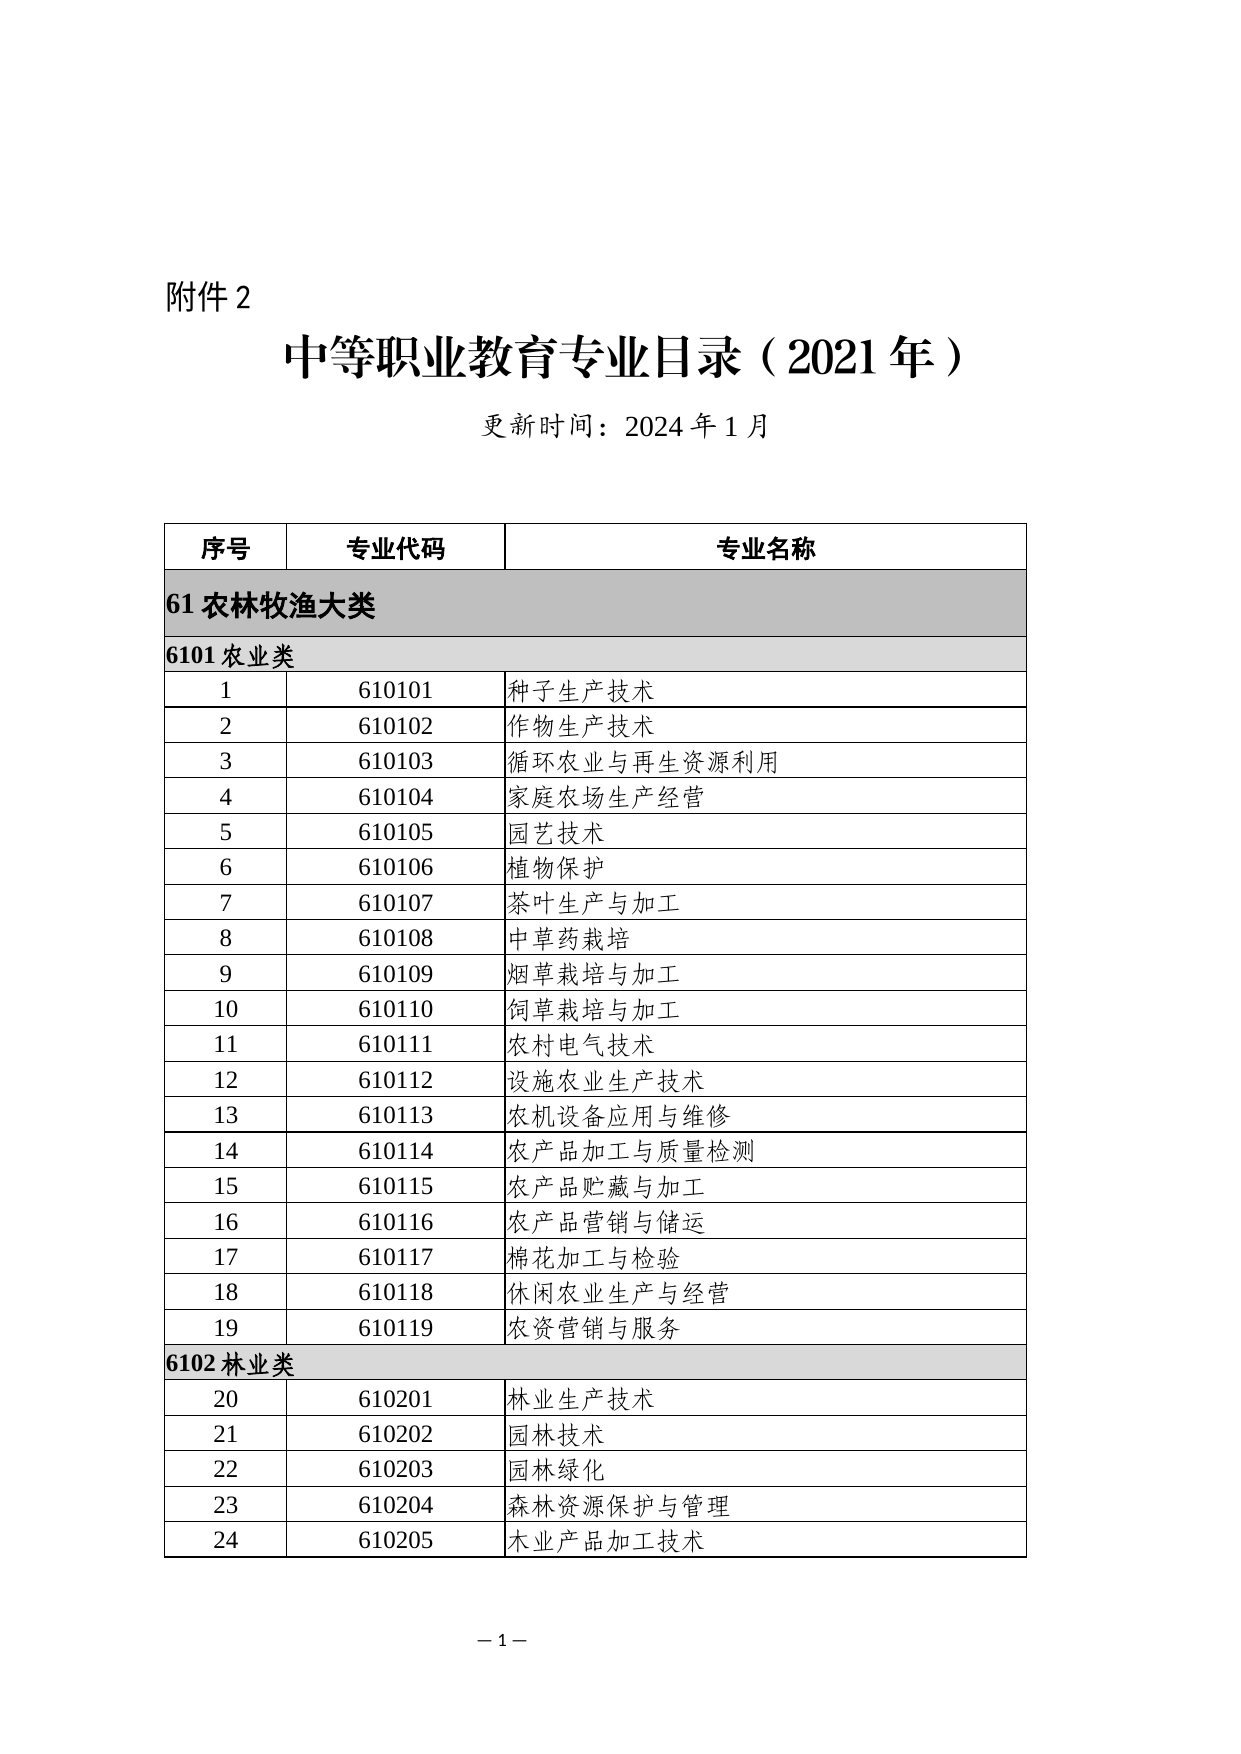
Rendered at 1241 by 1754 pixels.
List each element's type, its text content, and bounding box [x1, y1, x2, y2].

table_cell 61农林牧渔大类 [165, 570, 1026, 636]
table_cell 木业产品加工技术 [506, 1522, 1026, 1556]
table_cell 6 [165, 849, 286, 883]
table_cell 棉花加工与检验 [506, 1239, 1026, 1273]
table_cell 8 [165, 920, 286, 954]
table_cell 烟草栽培与加工 [506, 955, 1026, 990]
table_cell 园林技术 [506, 1416, 1026, 1450]
table_cell 农产品加工与质量检测 [506, 1133, 1026, 1167]
table_cell 16 [165, 1203, 286, 1238]
table_cell 610115 [287, 1168, 504, 1202]
table_cell 610205 [287, 1522, 504, 1556]
table_cell 作物生产技术 [506, 708, 1026, 742]
table_cell 610202 [287, 1416, 504, 1450]
table_cell 610203 [287, 1451, 504, 1486]
table_cell 610118 [287, 1274, 504, 1308]
table_cell 1 [165, 672, 286, 706]
table_header 序号 [165, 524, 286, 569]
table_cell 茶叶生产与加工 [506, 885, 1026, 919]
table_cell 20 [165, 1380, 286, 1415]
table_cell 610201 [287, 1380, 504, 1415]
table_cell 林业生产技术 [506, 1380, 1026, 1415]
table_cell 610104 [287, 778, 504, 813]
table_cell 610112 [287, 1062, 504, 1096]
table_cell 17 [165, 1239, 286, 1273]
table_cell 园林绿化 [506, 1451, 1026, 1486]
table_cell 园艺技术 [506, 814, 1026, 848]
table_cell 18 [165, 1274, 286, 1308]
table_cell 610109 [287, 955, 504, 990]
table_cell 19 [165, 1310, 286, 1344]
table_cell 休闲农业生产与经营 [506, 1274, 1026, 1308]
table_cell 7 [165, 885, 286, 919]
table_cell 14 [165, 1133, 286, 1167]
table_cell 饲草栽培与加工 [506, 991, 1026, 1025]
table_cell 13 [165, 1097, 286, 1131]
table_cell 610108 [287, 920, 504, 954]
table_cell 610204 [287, 1487, 504, 1521]
table_cell 设施农业生产技术 [506, 1062, 1026, 1096]
table_cell 5 [165, 814, 286, 848]
table_cell 9 [165, 955, 286, 990]
table_cell 610103 [287, 743, 504, 777]
table_cell 农产品营销与储运 [506, 1203, 1026, 1238]
table_cell 610114 [287, 1133, 504, 1167]
table_cell 11 [165, 1026, 286, 1061]
table_cell 农资营销与服务 [506, 1310, 1026, 1344]
text 更新时间：2024年1月 [165, 393, 1087, 458]
table_cell 种子生产技术 [506, 672, 1026, 706]
table_cell 24 [165, 1522, 286, 1556]
table_cell 610101 [287, 672, 504, 706]
table_cell 23 [165, 1487, 286, 1521]
table_cell 森林资源保护与管理 [506, 1487, 1026, 1521]
table_cell 家庭农场生产经营 [506, 778, 1026, 813]
table_cell 6101农业类 [165, 637, 1026, 671]
table_cell 农产品贮藏与加工 [506, 1168, 1026, 1202]
table_cell 610113 [287, 1097, 504, 1131]
table_cell 农村电气技术 [506, 1026, 1026, 1061]
table_cell 610105 [287, 814, 504, 848]
text 中等职业教育专业目录（2021年） [165, 328, 1087, 393]
table_cell 农机设备应用与维修 [506, 1097, 1026, 1131]
table_cell 610116 [287, 1203, 504, 1238]
table_cell 610119 [287, 1310, 504, 1344]
table_cell 610107 [287, 885, 504, 919]
table_cell 610117 [287, 1239, 504, 1273]
table_cell 植物保护 [506, 849, 1026, 883]
table_cell 610106 [287, 849, 504, 883]
table_cell 12 [165, 1062, 286, 1096]
table_cell 610110 [287, 991, 504, 1025]
table_cell 4 [165, 778, 286, 813]
table_header 专业名称 [506, 524, 1026, 569]
table_cell 中草药栽培 [506, 920, 1026, 954]
table_cell 2 [165, 708, 286, 742]
table_cell 6102林业类 [165, 1345, 1026, 1379]
table_cell 15 [165, 1168, 286, 1202]
table_cell 21 [165, 1416, 286, 1450]
table_cell 22 [165, 1451, 286, 1486]
table_cell 610111 [287, 1026, 504, 1061]
text 附件2 [165, 263, 1087, 328]
table_header 专业代码 [287, 524, 504, 569]
table_cell 10 [165, 991, 286, 1025]
table_cell 610102 [287, 708, 504, 742]
table_cell 3 [165, 743, 286, 777]
table_cell 循环农业与再生资源利用 [506, 743, 1026, 777]
